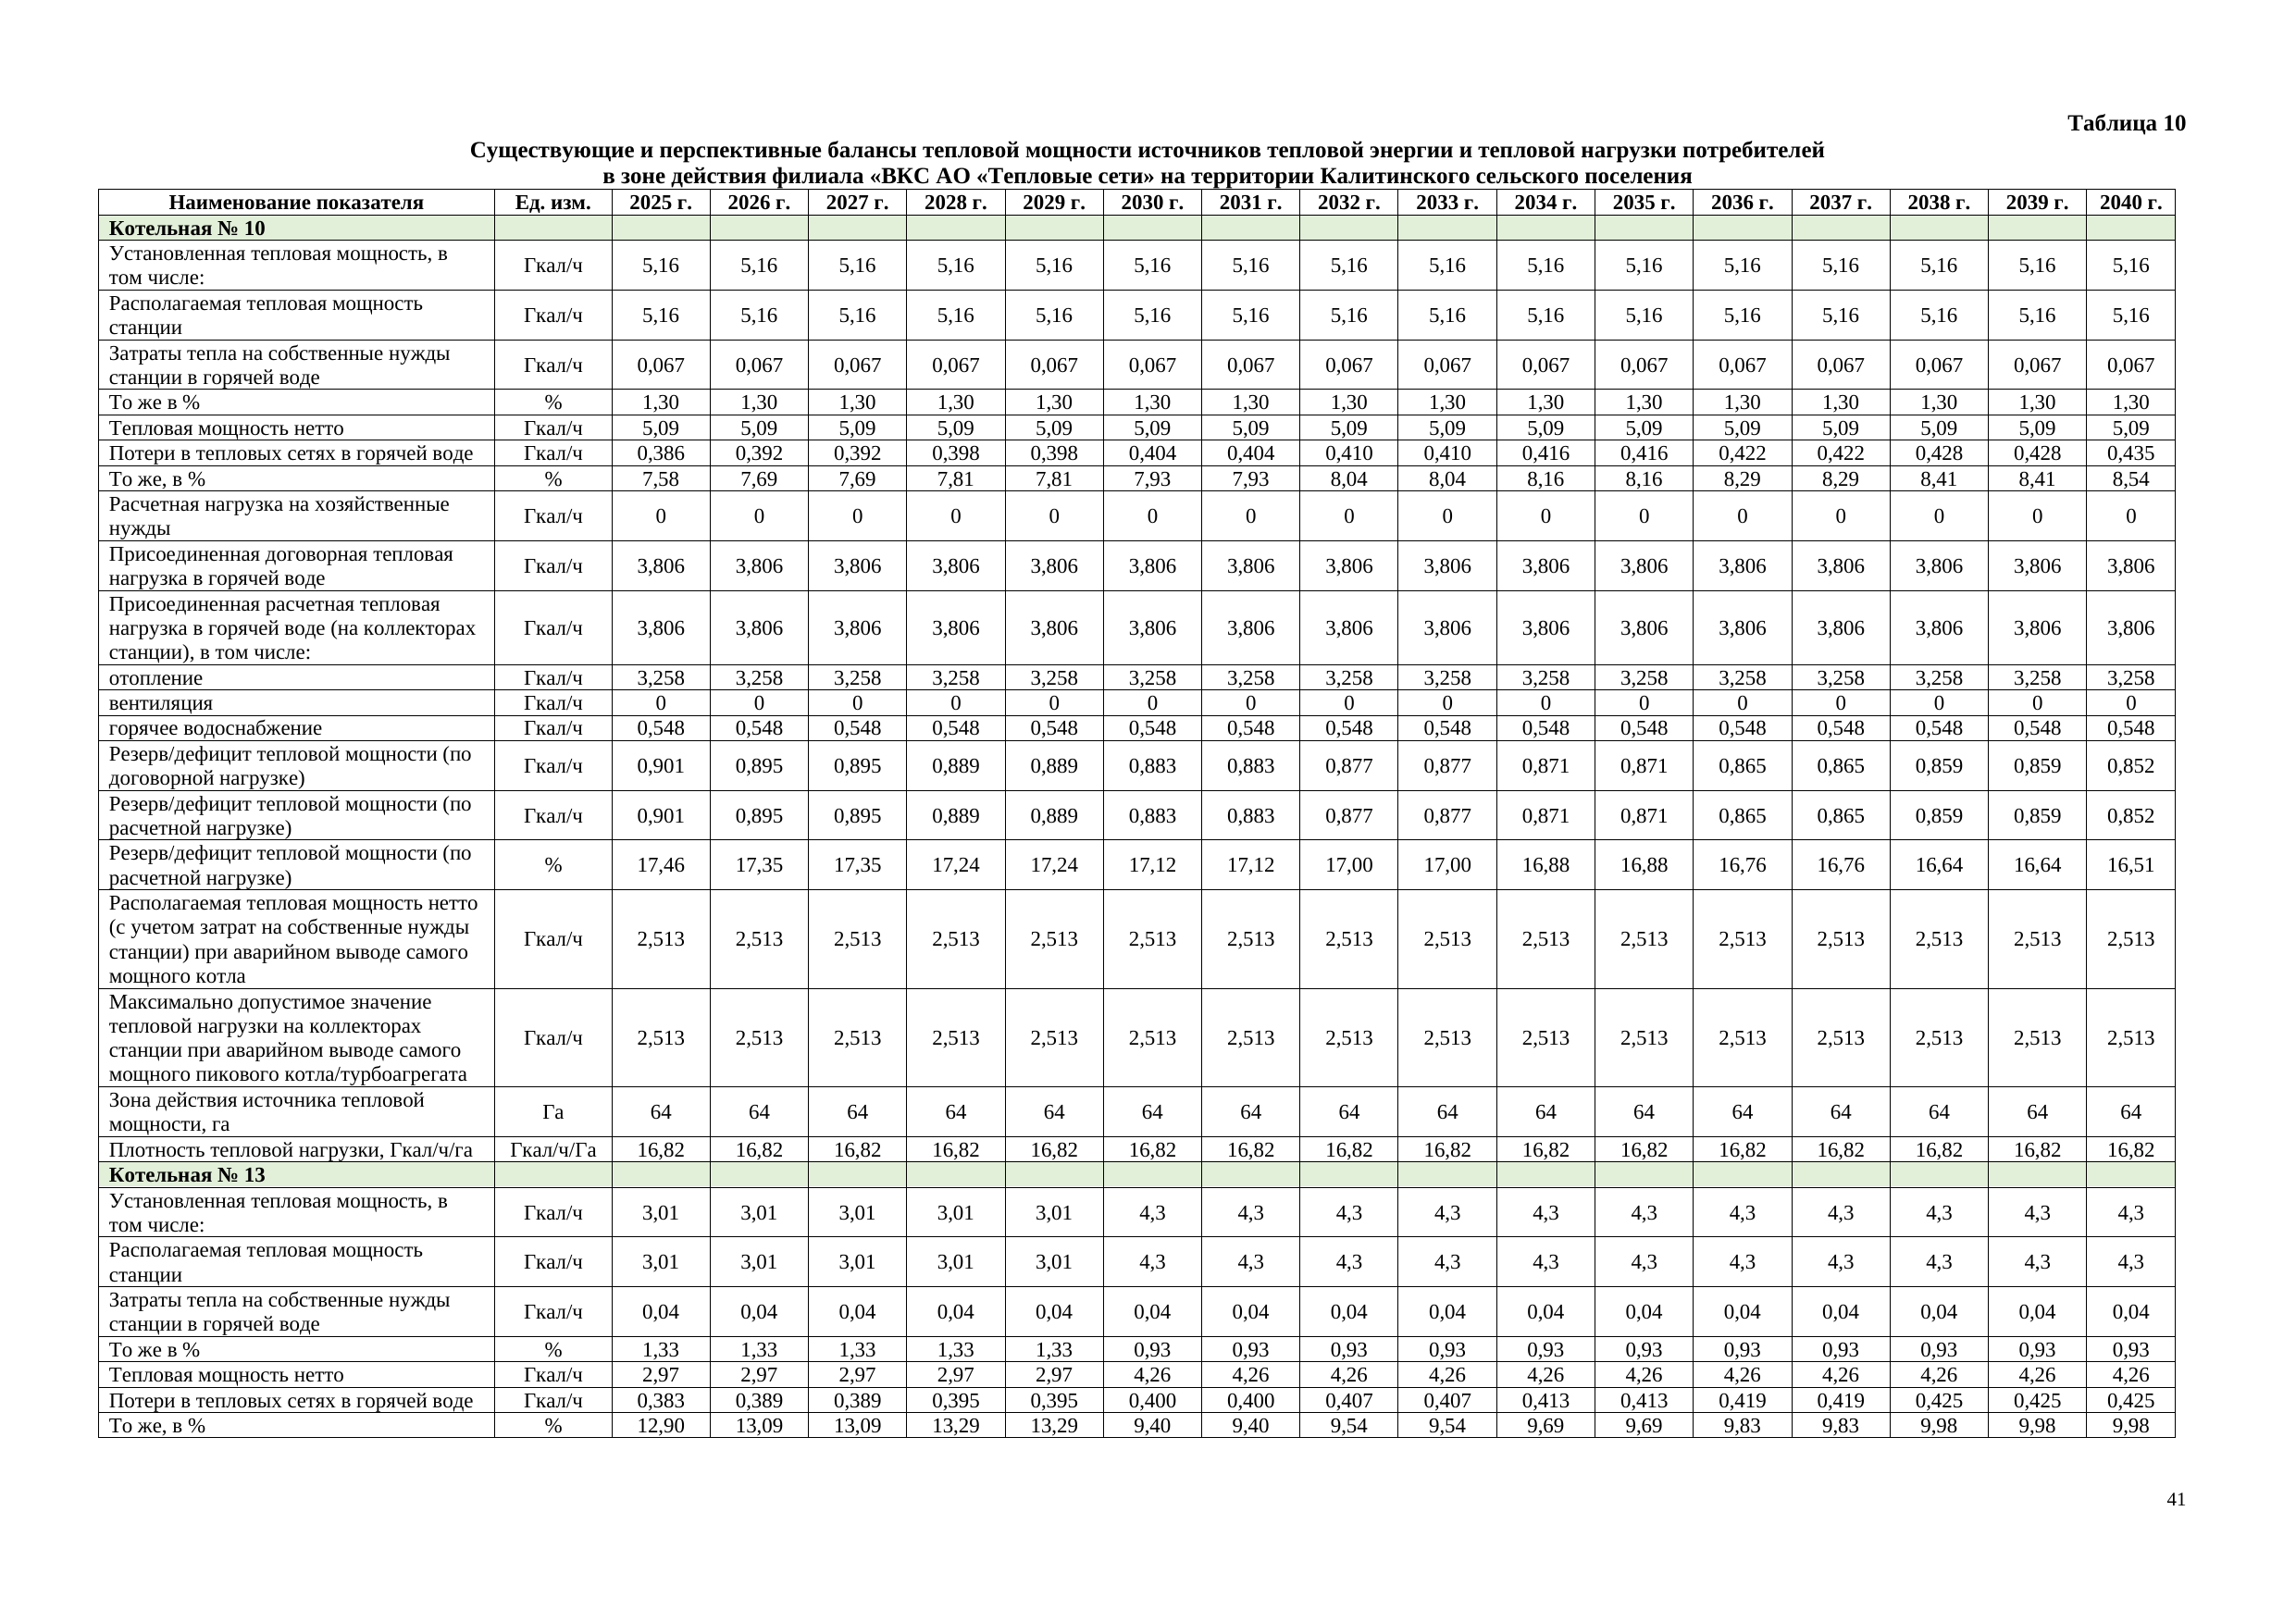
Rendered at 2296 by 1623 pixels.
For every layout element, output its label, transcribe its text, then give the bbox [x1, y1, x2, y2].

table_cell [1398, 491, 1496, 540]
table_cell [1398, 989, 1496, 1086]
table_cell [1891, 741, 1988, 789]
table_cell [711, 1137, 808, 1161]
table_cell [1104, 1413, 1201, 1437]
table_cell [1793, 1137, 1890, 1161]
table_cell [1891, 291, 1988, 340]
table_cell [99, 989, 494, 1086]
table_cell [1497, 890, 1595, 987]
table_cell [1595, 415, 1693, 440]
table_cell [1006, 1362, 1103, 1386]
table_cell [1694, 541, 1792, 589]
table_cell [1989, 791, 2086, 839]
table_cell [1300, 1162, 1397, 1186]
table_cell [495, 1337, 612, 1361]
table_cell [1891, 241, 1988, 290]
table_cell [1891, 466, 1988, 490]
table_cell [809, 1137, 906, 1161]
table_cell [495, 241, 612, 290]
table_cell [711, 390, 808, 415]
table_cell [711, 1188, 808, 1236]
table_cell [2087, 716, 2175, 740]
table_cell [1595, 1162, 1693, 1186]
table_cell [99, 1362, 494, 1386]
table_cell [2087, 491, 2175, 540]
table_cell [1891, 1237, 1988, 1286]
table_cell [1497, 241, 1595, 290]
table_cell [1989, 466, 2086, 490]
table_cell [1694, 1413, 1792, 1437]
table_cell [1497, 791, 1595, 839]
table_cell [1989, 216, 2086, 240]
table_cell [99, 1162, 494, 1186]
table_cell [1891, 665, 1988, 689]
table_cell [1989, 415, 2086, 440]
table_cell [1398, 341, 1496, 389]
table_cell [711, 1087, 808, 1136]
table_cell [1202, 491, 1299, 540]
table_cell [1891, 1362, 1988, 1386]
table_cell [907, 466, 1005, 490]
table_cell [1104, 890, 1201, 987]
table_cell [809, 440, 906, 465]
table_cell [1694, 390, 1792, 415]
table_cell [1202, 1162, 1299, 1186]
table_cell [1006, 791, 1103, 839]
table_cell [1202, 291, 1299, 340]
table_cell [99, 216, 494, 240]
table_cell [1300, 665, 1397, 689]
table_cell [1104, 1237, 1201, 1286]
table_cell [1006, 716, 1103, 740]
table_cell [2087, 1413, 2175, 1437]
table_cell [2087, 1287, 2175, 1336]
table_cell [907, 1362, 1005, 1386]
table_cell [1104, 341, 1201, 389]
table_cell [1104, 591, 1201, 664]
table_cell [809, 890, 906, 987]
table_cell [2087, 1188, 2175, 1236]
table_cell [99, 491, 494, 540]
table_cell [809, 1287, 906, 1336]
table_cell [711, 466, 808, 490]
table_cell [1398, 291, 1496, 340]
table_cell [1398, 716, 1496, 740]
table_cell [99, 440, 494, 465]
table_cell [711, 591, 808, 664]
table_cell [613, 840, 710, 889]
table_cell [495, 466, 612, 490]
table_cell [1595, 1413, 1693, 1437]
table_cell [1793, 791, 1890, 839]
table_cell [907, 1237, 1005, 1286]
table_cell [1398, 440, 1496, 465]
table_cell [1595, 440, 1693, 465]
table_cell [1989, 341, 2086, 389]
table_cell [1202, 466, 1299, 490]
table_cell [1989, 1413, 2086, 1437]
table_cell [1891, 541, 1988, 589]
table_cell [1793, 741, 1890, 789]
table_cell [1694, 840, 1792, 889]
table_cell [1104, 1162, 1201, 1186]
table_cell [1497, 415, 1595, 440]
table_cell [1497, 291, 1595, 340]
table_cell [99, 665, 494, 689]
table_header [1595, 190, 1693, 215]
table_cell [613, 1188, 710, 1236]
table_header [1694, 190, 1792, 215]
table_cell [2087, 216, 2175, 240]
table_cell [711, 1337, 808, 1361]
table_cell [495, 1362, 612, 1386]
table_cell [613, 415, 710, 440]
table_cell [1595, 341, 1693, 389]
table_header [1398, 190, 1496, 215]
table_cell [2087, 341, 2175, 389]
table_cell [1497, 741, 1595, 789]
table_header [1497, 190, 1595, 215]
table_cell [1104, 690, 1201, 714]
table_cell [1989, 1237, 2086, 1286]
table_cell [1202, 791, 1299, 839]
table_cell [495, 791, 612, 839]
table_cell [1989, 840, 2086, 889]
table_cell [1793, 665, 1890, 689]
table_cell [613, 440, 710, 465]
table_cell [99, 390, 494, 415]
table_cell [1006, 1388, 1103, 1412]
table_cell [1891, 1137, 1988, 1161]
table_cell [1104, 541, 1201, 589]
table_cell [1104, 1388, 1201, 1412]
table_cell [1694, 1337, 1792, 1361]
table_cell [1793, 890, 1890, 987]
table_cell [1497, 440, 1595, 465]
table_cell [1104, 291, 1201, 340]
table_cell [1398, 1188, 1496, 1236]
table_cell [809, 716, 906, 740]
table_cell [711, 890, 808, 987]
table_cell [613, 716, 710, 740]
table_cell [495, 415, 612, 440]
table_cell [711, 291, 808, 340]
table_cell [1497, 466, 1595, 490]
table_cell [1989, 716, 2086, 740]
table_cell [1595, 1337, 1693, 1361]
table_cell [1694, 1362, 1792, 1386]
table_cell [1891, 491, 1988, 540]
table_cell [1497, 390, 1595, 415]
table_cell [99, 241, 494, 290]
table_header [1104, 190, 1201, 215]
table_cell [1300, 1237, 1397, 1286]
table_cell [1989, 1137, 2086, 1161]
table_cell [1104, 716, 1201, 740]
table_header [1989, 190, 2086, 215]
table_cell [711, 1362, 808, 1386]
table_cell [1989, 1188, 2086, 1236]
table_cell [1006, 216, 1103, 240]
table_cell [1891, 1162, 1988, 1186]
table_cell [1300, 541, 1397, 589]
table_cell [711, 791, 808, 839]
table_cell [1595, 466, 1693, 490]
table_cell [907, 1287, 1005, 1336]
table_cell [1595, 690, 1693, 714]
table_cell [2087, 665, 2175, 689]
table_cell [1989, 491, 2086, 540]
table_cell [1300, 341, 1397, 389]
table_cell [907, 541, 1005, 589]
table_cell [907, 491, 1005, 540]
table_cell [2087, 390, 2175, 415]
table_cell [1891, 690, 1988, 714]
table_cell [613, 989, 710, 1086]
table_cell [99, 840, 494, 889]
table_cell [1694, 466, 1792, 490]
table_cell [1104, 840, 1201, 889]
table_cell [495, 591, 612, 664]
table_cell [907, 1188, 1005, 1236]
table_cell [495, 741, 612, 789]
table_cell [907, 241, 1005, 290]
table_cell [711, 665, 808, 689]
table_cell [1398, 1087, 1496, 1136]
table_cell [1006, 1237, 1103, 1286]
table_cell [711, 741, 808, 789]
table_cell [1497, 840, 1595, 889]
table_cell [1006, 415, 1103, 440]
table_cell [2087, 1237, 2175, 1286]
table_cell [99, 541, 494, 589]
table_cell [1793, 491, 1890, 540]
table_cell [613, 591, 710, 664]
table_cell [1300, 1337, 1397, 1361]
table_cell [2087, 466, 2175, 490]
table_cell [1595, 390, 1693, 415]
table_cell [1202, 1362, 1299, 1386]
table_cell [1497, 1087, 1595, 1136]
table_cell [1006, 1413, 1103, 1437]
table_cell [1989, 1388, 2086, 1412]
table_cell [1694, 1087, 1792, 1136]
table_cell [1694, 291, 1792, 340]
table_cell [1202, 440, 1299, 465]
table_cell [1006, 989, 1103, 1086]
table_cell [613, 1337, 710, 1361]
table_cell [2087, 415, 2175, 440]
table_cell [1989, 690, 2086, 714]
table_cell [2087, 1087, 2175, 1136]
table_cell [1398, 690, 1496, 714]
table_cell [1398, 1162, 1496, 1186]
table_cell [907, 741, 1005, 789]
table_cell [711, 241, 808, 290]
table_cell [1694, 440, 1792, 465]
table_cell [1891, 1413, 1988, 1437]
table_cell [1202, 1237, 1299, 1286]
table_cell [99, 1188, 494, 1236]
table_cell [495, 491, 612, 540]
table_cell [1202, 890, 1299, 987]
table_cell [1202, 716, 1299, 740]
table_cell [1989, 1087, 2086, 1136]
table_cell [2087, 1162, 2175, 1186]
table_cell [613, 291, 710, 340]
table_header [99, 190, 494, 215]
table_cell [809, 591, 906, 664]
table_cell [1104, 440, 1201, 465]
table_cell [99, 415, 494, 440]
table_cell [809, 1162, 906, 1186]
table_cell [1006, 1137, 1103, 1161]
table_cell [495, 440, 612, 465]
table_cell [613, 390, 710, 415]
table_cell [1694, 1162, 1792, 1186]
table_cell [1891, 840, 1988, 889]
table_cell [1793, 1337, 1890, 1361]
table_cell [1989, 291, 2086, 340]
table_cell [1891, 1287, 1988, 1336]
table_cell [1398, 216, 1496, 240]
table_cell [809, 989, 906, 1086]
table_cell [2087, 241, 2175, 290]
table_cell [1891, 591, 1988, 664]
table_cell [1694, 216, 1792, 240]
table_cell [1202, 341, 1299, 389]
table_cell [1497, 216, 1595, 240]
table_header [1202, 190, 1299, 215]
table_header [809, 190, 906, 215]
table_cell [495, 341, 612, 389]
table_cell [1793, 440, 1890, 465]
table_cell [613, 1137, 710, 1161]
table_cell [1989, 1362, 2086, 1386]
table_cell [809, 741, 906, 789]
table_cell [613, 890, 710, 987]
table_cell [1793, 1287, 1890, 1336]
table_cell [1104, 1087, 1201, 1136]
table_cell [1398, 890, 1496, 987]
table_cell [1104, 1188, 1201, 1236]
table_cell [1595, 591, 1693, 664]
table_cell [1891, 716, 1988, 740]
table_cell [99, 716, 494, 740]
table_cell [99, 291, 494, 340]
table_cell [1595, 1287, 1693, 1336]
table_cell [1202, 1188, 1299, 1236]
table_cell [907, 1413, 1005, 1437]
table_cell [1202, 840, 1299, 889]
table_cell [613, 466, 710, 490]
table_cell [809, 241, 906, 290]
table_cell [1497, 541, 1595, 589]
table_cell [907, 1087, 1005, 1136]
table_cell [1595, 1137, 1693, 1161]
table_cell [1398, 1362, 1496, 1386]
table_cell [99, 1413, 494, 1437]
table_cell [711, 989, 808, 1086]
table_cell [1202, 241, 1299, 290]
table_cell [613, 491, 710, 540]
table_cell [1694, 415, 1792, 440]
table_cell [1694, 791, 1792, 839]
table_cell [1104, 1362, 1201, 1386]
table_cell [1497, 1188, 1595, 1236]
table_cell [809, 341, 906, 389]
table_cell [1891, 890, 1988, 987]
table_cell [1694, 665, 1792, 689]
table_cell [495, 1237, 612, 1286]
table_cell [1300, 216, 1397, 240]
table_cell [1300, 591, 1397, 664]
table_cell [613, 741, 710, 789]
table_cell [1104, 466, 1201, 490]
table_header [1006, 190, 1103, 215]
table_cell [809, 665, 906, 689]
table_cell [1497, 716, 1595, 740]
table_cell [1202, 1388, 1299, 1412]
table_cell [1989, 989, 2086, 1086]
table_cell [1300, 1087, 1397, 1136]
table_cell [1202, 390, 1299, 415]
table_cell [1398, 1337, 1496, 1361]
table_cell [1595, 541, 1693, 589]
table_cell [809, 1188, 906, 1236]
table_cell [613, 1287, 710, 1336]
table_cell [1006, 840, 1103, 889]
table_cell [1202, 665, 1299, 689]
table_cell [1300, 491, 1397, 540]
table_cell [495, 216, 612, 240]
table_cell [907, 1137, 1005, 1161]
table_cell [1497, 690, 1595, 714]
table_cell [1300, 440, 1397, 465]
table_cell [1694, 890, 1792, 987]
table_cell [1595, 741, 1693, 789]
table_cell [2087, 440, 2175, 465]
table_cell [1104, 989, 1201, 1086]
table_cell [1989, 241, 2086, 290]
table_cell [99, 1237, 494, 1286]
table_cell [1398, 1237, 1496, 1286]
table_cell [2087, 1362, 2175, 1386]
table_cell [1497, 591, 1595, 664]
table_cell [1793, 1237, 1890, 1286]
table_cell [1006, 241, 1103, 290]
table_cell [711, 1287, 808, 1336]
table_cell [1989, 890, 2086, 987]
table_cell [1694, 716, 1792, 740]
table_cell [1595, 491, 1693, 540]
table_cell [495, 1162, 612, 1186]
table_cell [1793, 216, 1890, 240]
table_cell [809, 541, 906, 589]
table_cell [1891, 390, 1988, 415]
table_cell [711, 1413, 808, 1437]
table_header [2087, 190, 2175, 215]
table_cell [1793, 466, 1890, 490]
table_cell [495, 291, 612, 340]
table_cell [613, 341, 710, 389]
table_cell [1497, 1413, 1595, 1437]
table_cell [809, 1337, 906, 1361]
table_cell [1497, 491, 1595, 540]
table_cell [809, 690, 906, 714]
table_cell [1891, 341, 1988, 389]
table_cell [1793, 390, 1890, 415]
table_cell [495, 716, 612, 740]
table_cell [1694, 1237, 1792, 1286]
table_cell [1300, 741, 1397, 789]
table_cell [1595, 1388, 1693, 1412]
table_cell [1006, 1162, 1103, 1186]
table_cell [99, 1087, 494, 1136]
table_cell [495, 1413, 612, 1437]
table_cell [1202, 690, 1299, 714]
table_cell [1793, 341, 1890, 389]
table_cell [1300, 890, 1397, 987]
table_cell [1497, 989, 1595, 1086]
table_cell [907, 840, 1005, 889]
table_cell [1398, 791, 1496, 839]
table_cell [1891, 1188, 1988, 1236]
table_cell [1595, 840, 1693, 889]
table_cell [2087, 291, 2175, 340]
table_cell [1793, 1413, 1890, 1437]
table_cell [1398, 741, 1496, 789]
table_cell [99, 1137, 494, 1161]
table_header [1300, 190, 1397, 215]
text Таблица 10 [109, 109, 2186, 136]
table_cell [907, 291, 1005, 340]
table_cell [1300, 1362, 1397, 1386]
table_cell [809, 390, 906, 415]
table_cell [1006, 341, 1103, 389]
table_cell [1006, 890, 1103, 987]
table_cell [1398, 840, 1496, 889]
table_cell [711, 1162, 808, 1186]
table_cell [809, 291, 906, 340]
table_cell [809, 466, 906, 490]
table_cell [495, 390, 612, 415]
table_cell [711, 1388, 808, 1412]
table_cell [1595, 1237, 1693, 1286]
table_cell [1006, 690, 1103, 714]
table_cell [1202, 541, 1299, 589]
text Существующие и перспективные балансы тепловой мощности источников тепловой энергии и тепловой нагрузки потребителей [109, 136, 2186, 163]
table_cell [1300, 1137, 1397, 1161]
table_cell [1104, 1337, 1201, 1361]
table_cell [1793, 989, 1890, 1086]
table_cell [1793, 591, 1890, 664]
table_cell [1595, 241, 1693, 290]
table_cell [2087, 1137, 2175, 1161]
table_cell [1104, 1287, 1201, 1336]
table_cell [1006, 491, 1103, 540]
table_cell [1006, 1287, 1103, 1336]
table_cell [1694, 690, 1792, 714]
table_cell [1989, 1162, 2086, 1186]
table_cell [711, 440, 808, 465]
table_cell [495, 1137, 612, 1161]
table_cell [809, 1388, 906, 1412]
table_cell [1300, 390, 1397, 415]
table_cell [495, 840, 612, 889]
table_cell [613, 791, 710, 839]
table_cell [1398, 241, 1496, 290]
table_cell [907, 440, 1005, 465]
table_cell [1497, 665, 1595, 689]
text в зоне действия филиала «ВКС АО «Тепловые сети» на территории Калитинского сельского поселения [109, 163, 2186, 189]
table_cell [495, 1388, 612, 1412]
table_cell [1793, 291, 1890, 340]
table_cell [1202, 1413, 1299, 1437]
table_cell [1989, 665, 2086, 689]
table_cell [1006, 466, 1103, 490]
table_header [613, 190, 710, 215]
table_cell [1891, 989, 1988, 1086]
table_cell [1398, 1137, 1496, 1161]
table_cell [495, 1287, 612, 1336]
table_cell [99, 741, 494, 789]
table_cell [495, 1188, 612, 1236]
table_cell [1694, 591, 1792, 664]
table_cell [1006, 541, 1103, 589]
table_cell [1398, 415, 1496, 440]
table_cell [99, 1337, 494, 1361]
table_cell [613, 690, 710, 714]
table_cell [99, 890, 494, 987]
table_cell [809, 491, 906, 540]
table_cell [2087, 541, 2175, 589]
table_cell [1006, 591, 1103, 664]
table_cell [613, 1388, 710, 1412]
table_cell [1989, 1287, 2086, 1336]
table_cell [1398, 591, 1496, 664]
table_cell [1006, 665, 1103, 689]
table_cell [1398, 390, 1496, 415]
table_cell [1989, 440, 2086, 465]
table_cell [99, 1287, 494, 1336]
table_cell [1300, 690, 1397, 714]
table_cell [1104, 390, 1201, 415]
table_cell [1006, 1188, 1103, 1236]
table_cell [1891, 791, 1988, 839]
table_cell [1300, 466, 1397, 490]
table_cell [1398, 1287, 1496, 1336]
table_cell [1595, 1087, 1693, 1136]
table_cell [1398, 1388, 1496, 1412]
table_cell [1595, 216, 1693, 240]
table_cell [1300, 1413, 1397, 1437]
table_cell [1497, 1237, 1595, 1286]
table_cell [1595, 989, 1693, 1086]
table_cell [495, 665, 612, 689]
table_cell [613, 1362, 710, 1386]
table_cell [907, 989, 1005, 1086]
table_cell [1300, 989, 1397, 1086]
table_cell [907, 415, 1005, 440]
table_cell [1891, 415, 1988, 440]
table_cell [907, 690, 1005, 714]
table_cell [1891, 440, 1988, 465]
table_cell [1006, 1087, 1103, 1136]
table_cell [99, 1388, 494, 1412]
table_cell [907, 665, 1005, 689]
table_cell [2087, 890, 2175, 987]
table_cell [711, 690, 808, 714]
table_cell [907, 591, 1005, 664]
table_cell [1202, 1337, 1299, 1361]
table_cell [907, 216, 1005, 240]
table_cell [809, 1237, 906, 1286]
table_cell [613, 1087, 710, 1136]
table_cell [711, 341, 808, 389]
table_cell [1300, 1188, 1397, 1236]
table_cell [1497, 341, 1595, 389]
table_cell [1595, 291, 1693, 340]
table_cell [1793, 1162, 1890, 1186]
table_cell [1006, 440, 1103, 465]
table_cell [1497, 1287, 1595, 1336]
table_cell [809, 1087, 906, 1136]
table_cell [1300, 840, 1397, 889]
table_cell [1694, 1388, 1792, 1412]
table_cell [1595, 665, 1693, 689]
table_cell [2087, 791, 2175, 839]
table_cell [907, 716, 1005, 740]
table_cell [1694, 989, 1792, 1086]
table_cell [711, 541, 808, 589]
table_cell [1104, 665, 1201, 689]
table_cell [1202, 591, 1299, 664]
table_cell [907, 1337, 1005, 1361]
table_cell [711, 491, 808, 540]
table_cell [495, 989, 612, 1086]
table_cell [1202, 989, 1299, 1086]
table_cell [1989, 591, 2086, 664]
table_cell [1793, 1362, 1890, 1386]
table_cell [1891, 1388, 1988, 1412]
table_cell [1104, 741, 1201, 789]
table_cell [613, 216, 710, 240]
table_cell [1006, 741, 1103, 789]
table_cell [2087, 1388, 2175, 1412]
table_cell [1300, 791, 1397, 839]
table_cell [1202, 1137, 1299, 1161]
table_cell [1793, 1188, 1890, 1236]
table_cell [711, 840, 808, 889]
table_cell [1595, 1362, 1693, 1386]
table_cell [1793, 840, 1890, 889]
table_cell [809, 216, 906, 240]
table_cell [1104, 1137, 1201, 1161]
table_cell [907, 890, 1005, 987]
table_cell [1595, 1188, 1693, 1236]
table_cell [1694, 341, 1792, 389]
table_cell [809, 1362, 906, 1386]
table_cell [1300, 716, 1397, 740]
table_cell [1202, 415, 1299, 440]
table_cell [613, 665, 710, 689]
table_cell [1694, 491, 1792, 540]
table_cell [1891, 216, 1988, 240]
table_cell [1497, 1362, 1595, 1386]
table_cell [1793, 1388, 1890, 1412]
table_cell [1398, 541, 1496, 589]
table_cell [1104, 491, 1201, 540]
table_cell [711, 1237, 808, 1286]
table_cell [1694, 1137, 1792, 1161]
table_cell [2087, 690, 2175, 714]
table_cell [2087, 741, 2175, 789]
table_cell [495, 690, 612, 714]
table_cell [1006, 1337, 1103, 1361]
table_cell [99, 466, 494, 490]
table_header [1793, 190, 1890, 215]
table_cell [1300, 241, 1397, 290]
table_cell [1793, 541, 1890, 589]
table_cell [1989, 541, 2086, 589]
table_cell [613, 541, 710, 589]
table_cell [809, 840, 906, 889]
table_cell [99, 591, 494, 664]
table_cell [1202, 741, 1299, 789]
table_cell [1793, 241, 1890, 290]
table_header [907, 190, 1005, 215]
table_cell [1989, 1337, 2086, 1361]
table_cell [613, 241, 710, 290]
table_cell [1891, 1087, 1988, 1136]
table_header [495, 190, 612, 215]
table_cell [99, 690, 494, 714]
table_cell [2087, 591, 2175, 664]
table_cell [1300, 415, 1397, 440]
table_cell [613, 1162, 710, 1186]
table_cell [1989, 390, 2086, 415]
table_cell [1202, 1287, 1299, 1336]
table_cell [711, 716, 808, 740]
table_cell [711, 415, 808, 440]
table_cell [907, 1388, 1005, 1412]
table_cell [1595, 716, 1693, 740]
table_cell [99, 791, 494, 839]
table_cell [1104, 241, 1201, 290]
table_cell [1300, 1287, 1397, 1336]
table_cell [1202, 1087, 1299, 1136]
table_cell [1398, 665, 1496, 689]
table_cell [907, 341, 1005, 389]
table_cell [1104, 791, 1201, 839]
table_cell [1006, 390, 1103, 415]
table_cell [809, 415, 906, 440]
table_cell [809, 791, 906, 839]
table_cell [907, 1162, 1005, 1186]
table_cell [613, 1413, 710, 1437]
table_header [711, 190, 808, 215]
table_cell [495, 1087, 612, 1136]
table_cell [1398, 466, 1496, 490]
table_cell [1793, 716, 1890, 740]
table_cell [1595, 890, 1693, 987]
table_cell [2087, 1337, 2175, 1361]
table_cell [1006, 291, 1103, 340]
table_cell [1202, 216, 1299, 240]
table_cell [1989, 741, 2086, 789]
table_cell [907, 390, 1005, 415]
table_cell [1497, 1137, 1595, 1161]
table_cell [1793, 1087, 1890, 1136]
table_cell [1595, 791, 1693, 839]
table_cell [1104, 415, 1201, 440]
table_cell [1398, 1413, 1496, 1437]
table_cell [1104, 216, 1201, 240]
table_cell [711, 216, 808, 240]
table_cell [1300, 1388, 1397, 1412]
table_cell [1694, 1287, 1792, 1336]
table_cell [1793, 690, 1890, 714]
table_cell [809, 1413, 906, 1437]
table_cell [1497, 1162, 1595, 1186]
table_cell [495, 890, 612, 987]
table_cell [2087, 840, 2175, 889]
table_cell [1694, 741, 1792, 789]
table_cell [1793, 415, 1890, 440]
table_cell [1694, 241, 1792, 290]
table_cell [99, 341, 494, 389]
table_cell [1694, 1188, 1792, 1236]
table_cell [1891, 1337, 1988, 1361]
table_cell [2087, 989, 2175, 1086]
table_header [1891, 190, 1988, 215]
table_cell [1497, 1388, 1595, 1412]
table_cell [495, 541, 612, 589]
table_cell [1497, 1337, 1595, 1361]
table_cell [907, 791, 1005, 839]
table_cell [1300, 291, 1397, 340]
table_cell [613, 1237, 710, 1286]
